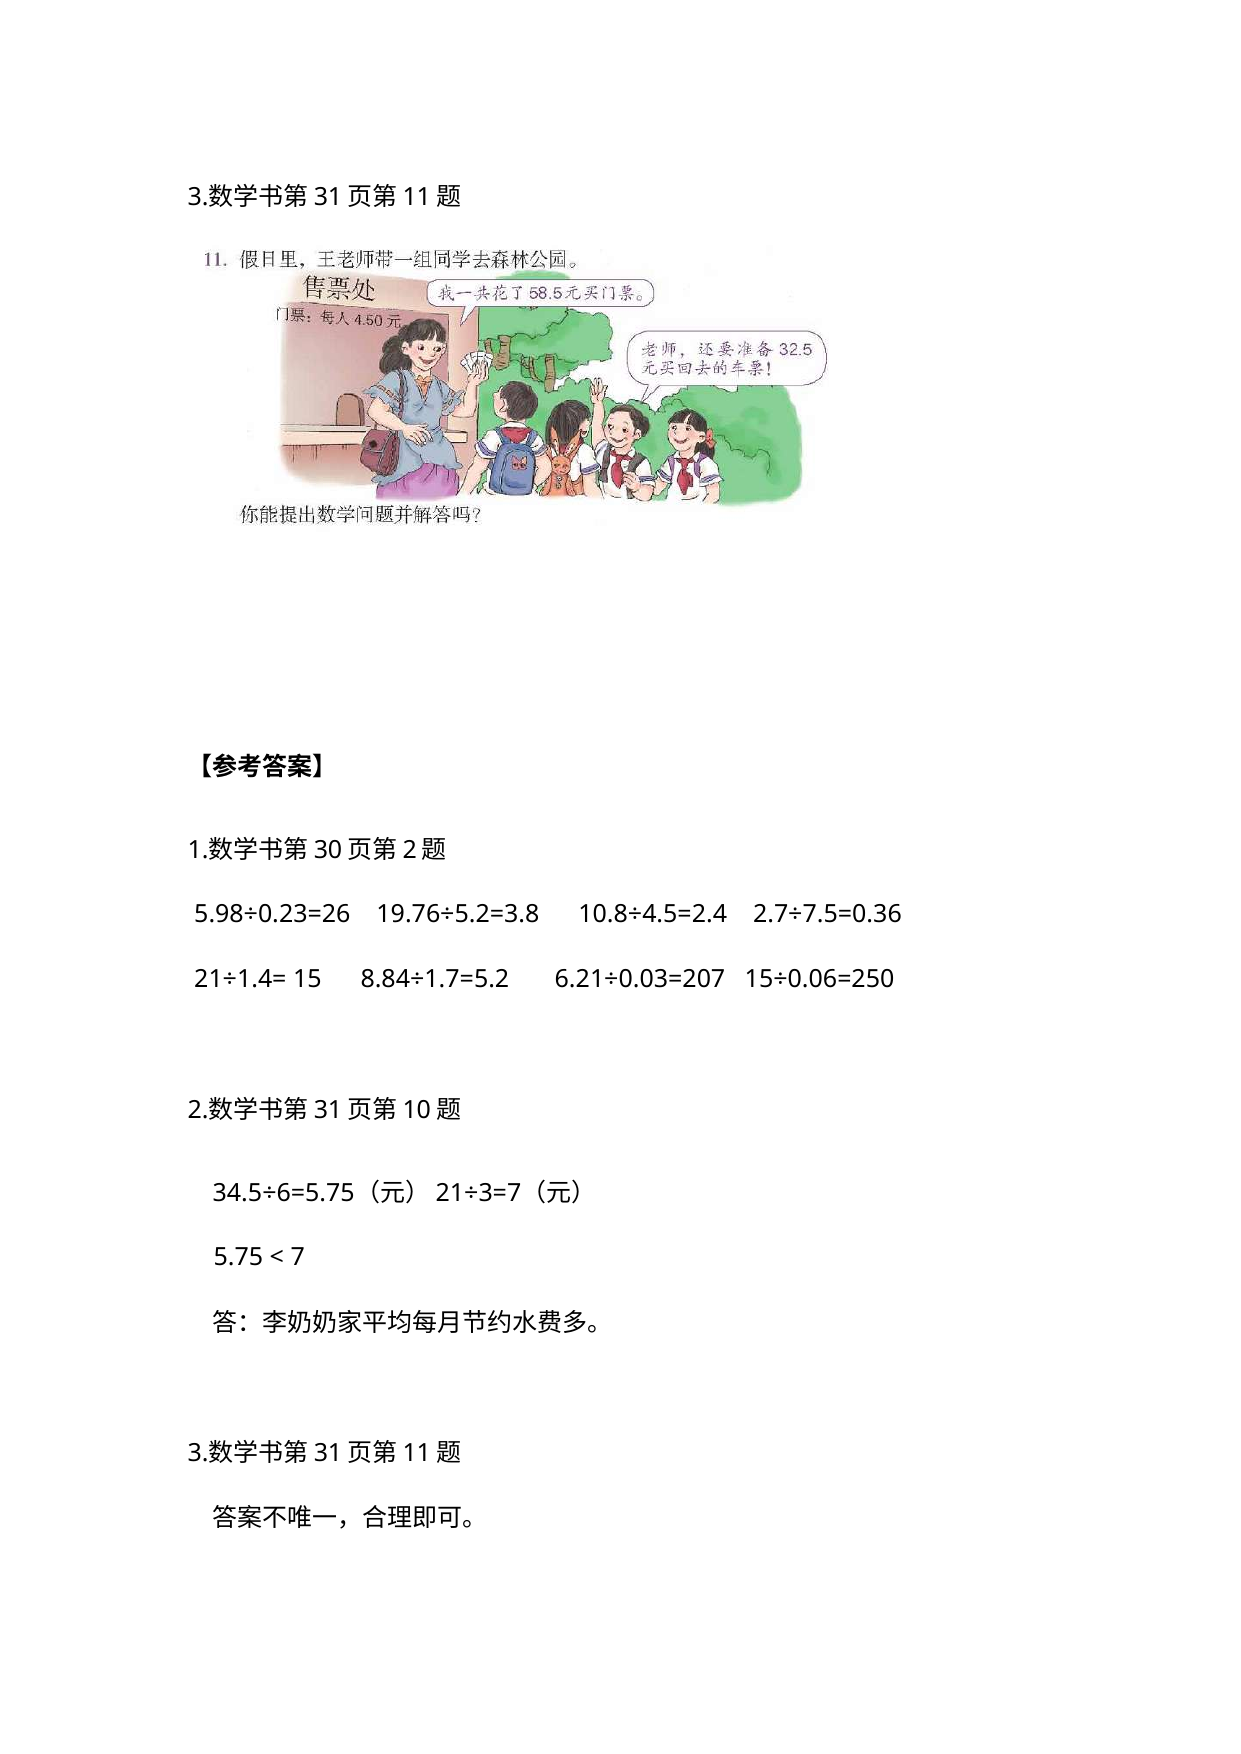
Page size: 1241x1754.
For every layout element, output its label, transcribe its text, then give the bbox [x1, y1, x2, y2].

picture [187, 245, 830, 532]
text 答：李奶奶家平均每月节约水费多。 [187, 1288, 1053, 1353]
text 5.98÷0.23=26 19.76÷5.2=3.8 10.8÷4.5=2.4 2.7÷7.5=0.36 [187, 880, 1053, 945]
text 34.5÷6=5.75（元） 21÷3=7（元） [187, 1158, 1053, 1223]
text 答案不唯一，合理即可。 [187, 1483, 1053, 1548]
text 5.75 < 7 [187, 1223, 1053, 1288]
text 2.数学书第31页第10题 [187, 1075, 1053, 1140]
text 3.数学书第31页第11题 [187, 1418, 1053, 1483]
text 21÷1.4= 15 8.84÷1.7=5.2 6.21÷0.03=207 15÷0.06=250 [187, 945, 1053, 1010]
text 3.数学书第31页第11题 [187, 162, 1053, 227]
text 【参考答案】 [187, 732, 1053, 797]
text 1.数学书第30页第2题 [187, 815, 1053, 880]
